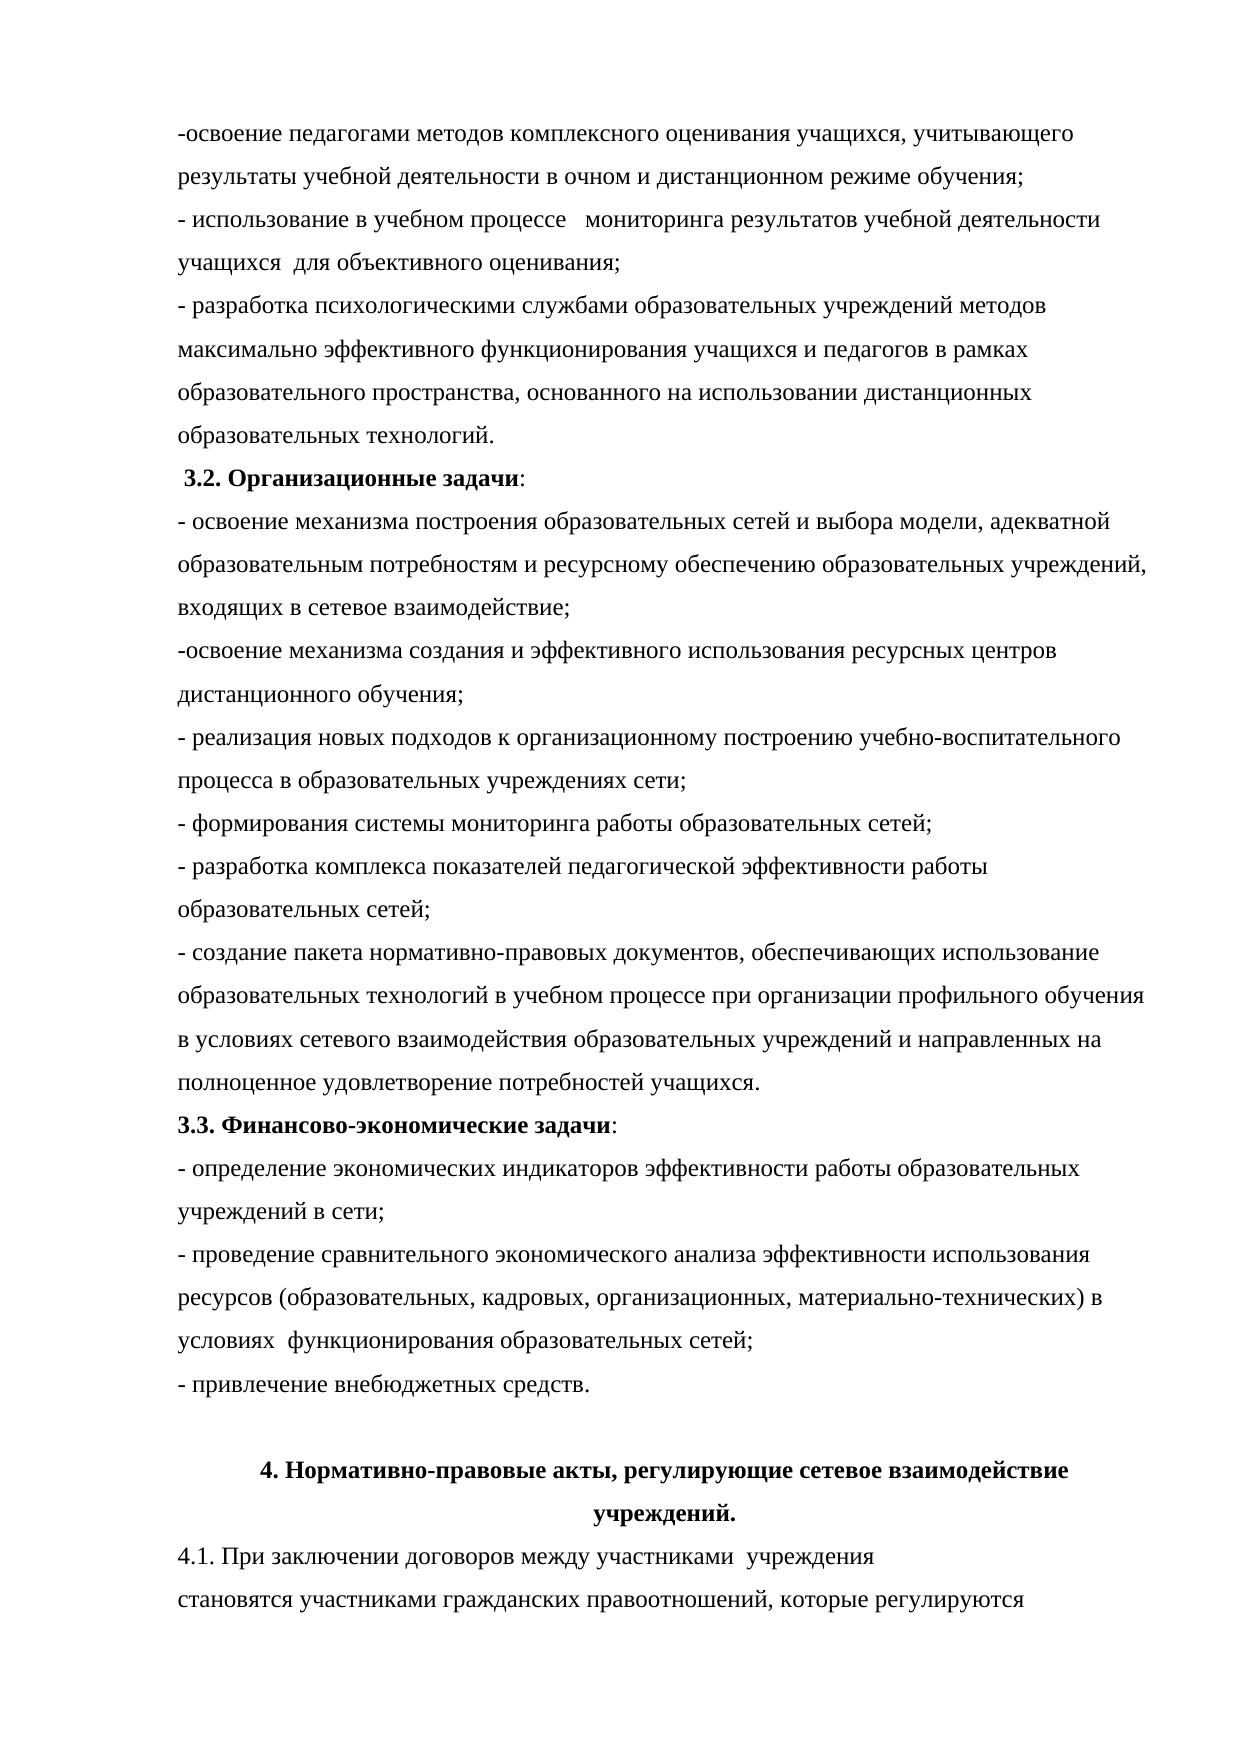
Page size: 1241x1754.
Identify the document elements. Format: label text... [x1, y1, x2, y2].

text 3.2. Организационные задачи: [177, 463, 1152, 492]
text - проведение сравнительного экономического анализа эффективности использования ресурсов (образовательных, кадровых, организационных, материально-технических) в условиях функционирования образовательных сетей; [177, 1239, 1152, 1354]
text 4. Нормативно-правовые акты, регулирующие сетевое взаимодействие [177, 1455, 1152, 1484]
text 3.3. Финансово-экономические задачи: [177, 1110, 1152, 1139]
text становятся участниками гражданских правоотношений, которые регулируются [177, 1584, 1152, 1613]
text - разработка комплекса показателей педагогической эффективности работы образовательных сетей; [177, 851, 1152, 923]
text 4.1. При заключении договоров между участниками учреждения [177, 1541, 1152, 1570]
text - реализация новых подходов к организационному построению учебно-воспитательного процесса в образовательных учреждениях сети; [177, 722, 1152, 794]
text - освоение механизма построения образовательных сетей и выбора модели, адекватной образовательным потребностям и ресурсному обеспечению образовательных учреждений, входящих в сетевое взаимодействие; [177, 506, 1152, 621]
text - формирования системы мониторинга работы образовательных сетей; [177, 808, 1152, 837]
text -освоение механизма создания и эффективного использования ресурсных центров дистанционного обучения; [177, 636, 1152, 707]
text учреждений. [177, 1498, 1152, 1527]
text - привлечение внебюджетных средств. [177, 1369, 1152, 1397]
text - определение экономических индикаторов эффективности работы образовательных учреждений в сети; [177, 1153, 1152, 1225]
text - разработка психологическими службами образовательных учреждений методов максимально эффективного функционирования учащихся и педагогов в рамках образовательного пространства, основанного на использовании дистанционных образовательных технологий. [177, 291, 1152, 449]
text - использование в учебном процессе мониторинга результатов учебной деятельности учащихся для объективного оценивания; [177, 204, 1152, 276]
text - создание пакета нормативно-правовых документов, обеспечивающих использование образовательных технологий в учебном процессе при организации профильного обучения в условиях сетевого взаимодействия образовательных учреждений и направленных на полноценное удовлетворение потребностей учащихся. [177, 937, 1152, 1096]
text -освоение педагогами методов комплексного оценивания учащихся, учитывающего результаты учебной деятельности в очном и дистанционном режиме обучения; [177, 118, 1152, 190]
